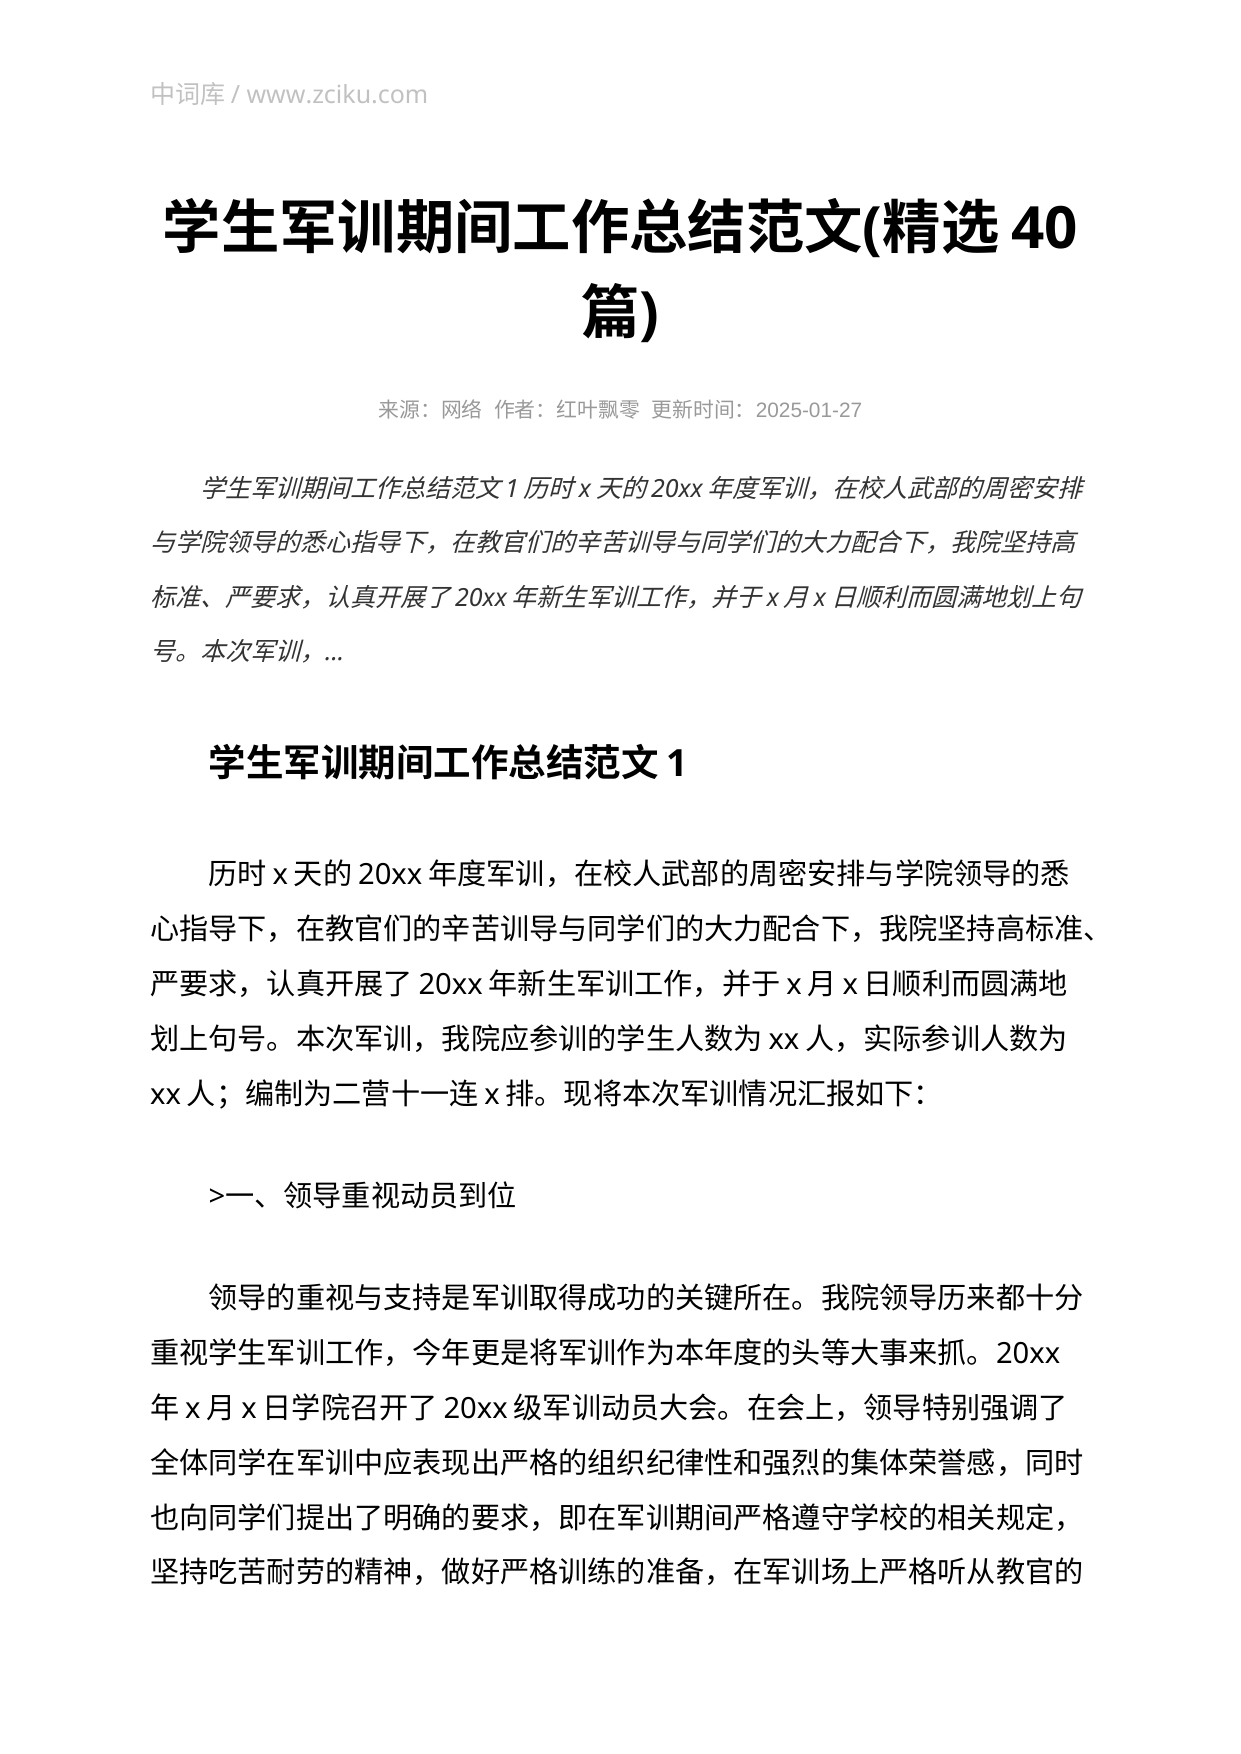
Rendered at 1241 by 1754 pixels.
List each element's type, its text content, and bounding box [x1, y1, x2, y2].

text 来源：网络 作者：红叶飘零 更新时间：2025-01-27 [150, 398, 1090, 422]
text 学生军训期间工作总结范文1历时x天的20xx年度军训，在校人武部的周密安排与学院领导的悉心指导下，在教官们的辛苦训导与同学们的大力配合下，我院坚持高标准、严要求，认真开展了20xx年新生军训工作，并于x月x日顺利而圆满地划上句号。本次军训，... [150, 468, 1090, 668]
text 历时x天的20xx年度军训，在校人武部的周密安排与学院领导的悉心指导下，在教官们的辛苦训导与同学们的大力配合下，我院坚持高标准、严要求，认真开展了20xx年新生军训工作，并于x月x日顺利而圆满地划上句号。本次军训，我院应参训的学生人数为xx人，实际参训人数为xx人；编制为二营十一连x排。现将本次军训情况汇报如下： [150, 851, 1090, 1113]
text 学生军训期间工作总结范文1 [150, 733, 1090, 787]
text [150, 1274, 1090, 1591]
subtitle 学生军训期间工作总结范文(精选40篇) [150, 181, 1090, 351]
text >一、领导重视动员到位 [150, 1172, 1090, 1215]
